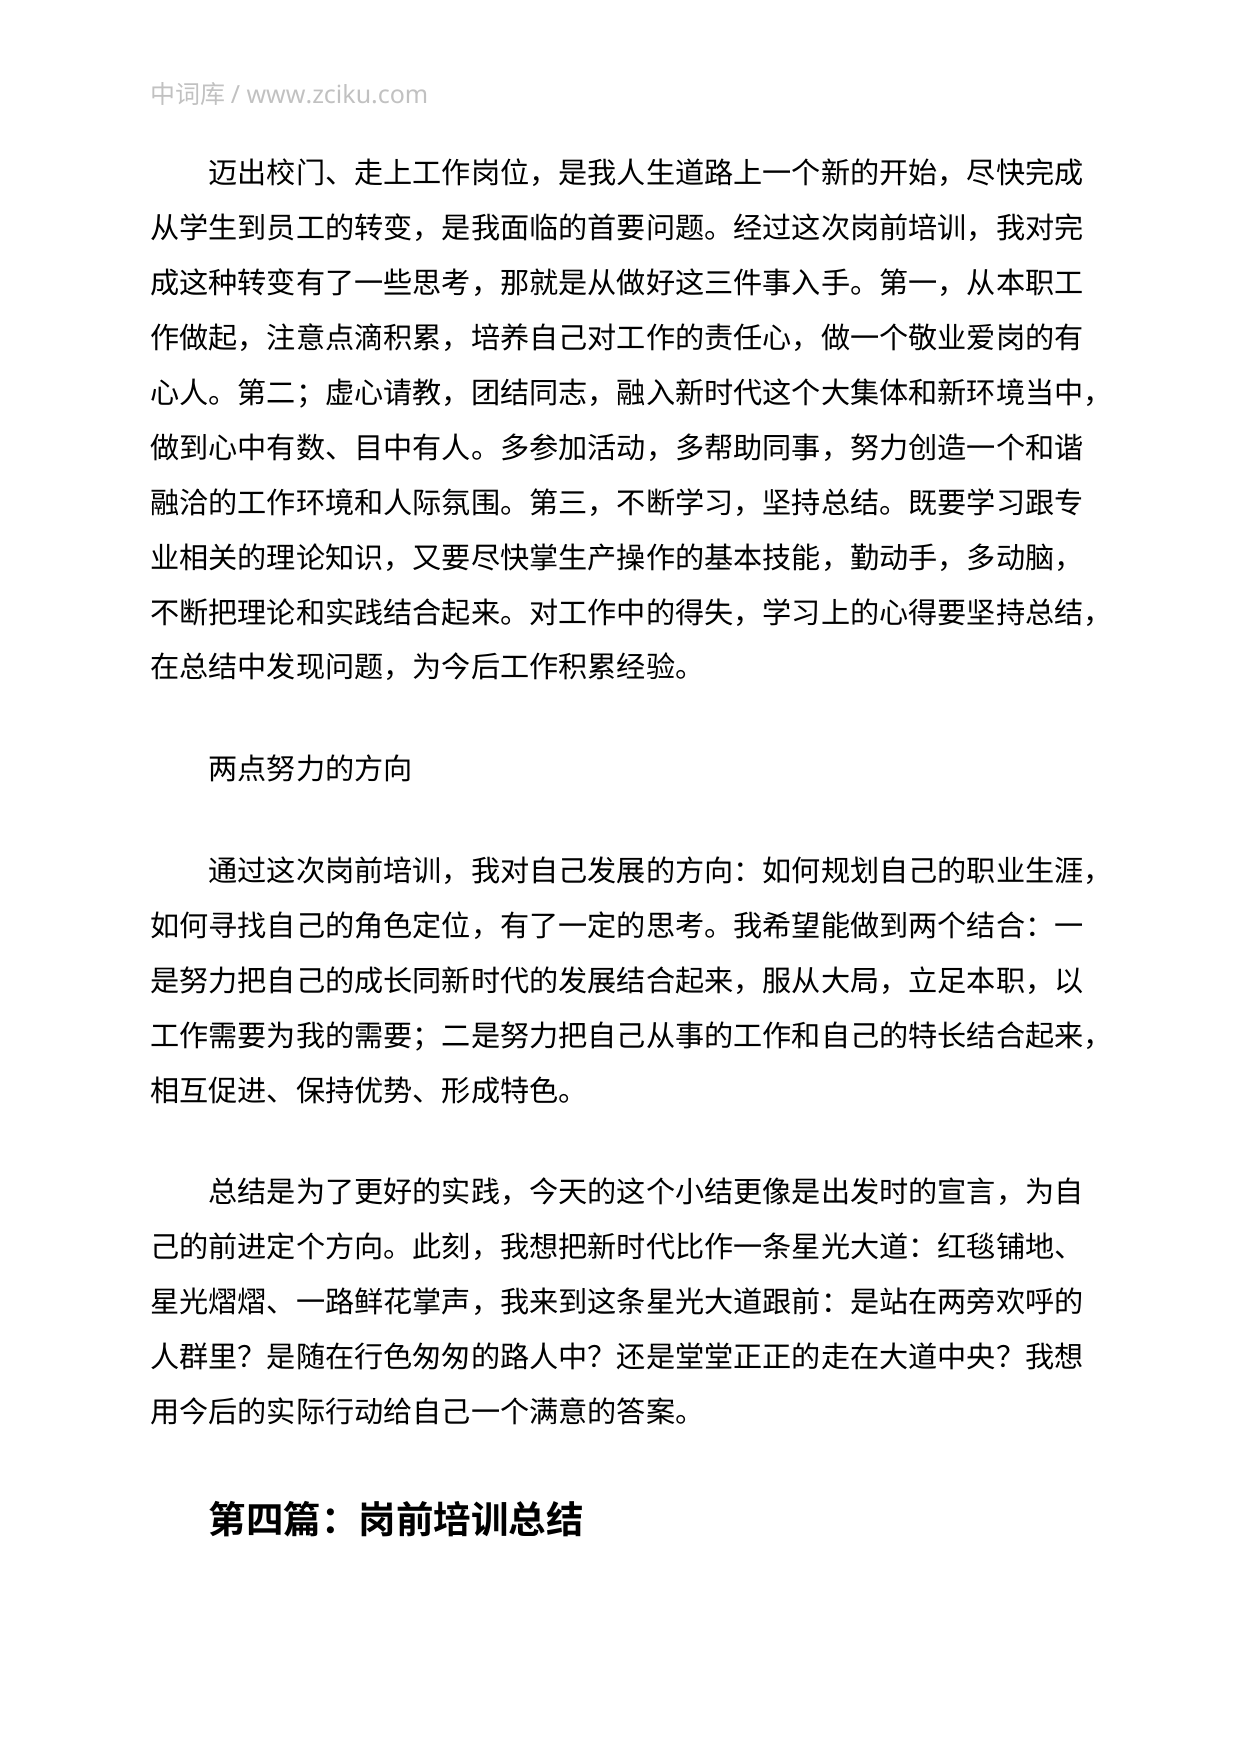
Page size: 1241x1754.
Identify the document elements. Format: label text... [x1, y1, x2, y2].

text 总结是为了更好的实践，今天的这个小结更像是出发时的宣言，为自己的前进定个方向。此刻，我想把新时代比作一条星光大道：红毯铺地、星光熠熠、一路鲜花掌声，我来到这条星光大道跟前：是站在两旁欢呼的人群里？是随在行色匆匆的路人中？还是堂堂正正的走在大道中央？我想用今后的实际行动给自己一个满意的答案。 [150, 1169, 1090, 1431]
text 第四篇：岗前培训总结 [150, 1490, 1090, 1544]
text 迈出校门、走上工作岗位，是我人生道路上一个新的开始，尽快完成从学生到员工的转变，是我面临的首要问题。经过这次岗前培训，我对完成这种转变有了一些思考，那就是从做好这三件事入手。第一，从本职工作做起，注意点滴积累，培养自己对工作的责任心，做一个敬业爱岗的有心人。第二；虚心请教，团结同志，融入新时代这个大集体和新环境当中，做到心中有数、目中有人。多参加活动，多帮助同事，努力创造一个和谐融洽的工作环境和人际氛围。第三，不断学习，坚持总结。既要学习跟专业相关的理论知识，又要尽快掌生产操作的基本技能，勤动手，多动脑，不断把理论和实践结合起来。对工作中的得失，学习上的心得要坚持总结，在总结中发现问题，为今后工作积累经验。 [150, 150, 1090, 686]
text 通过这次岗前培训，我对自己发展的方向：如何规划自己的职业生涯，如何寻找自己的角色定位，有了一定的思考。我希望能做到两个结合：一是努力把自己的成长同新时代的发展结合起来，服从大局，立足本职，以工作需要为我的需要；二是努力把自己从事的工作和自己的特长结合起来，相互促进、保持优势、形成特色。 [150, 848, 1090, 1109]
text 两点努力的方向 [150, 746, 1090, 788]
